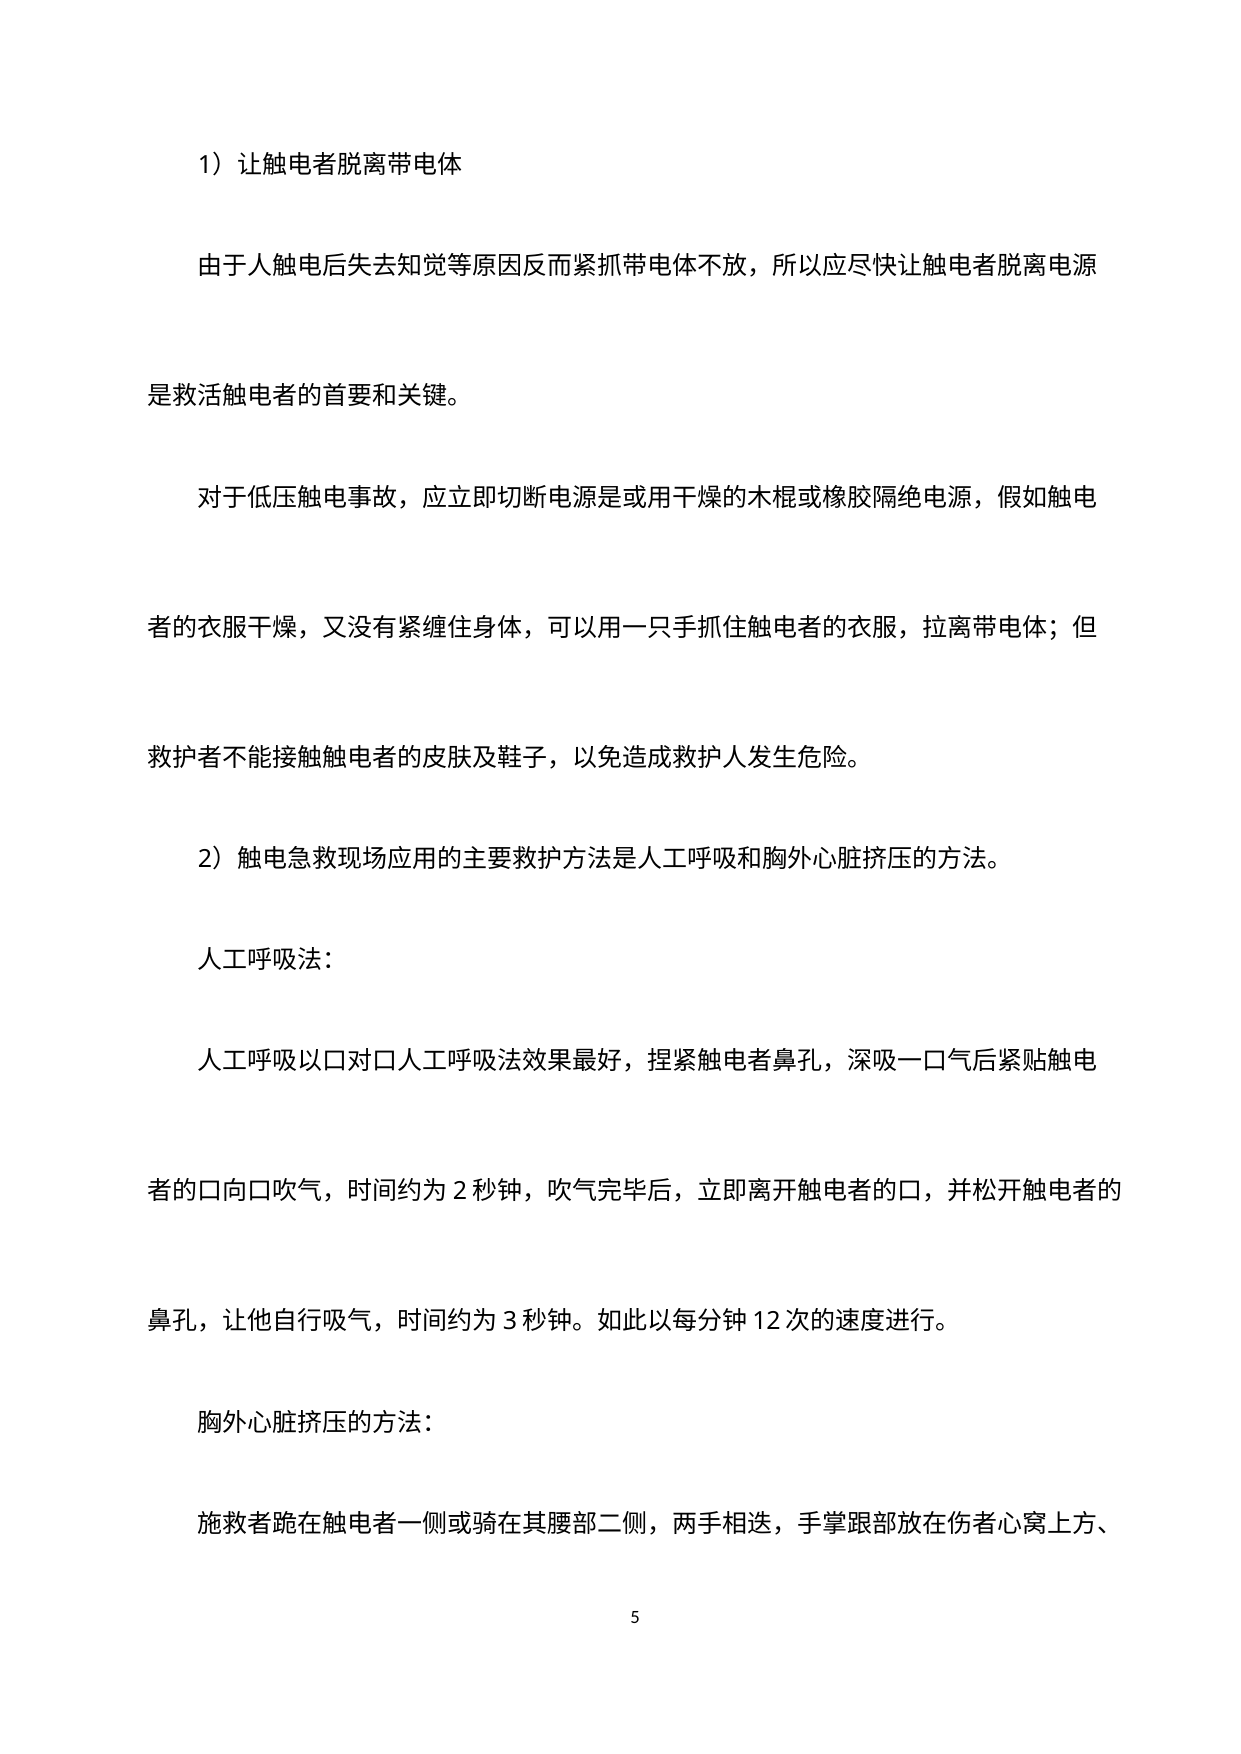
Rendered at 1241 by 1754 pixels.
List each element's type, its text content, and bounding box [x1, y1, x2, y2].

text 胸外心脏挤压的方法： [148, 1388, 1122, 1453]
text 人工呼吸法： [148, 925, 1122, 990]
text 1）让触电者脱离带电体 [148, 130, 1122, 195]
text 对于低压触电事故，应立即切断电源是或用干燥的木棍或橡胶隔绝电源，假如触电者的衣服干燥，又没有紧缠住身体，可以用一只手抓住触电者的衣服，拉离带电体；但救护者不能接触触电者的皮肤及鞋子，以免造成救护人发生危险。 [148, 463, 1122, 788]
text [148, 1489, 1122, 1554]
text 由于人触电后失去知觉等原因反而紧抓带电体不放，所以应尽快让触电者脱离电源是救活触电者的首要和关键。 [148, 231, 1122, 426]
text 人工呼吸以口对口人工呼吸法效果最好，捏紧触电者鼻孔，深吸一口气后紧贴触电者的口向口吹气，时间约为2秒钟，吹气完毕后，立即离开触电者的口，并松开触电者的鼻孔，让他自行吸气，时间约为3秒钟。如此以每分钟12次的速度进行。 [148, 1026, 1122, 1351]
text 2）触电急救现场应用的主要救护方法是人工呼吸和胸外心脏挤压的方法。 [148, 824, 1122, 889]
